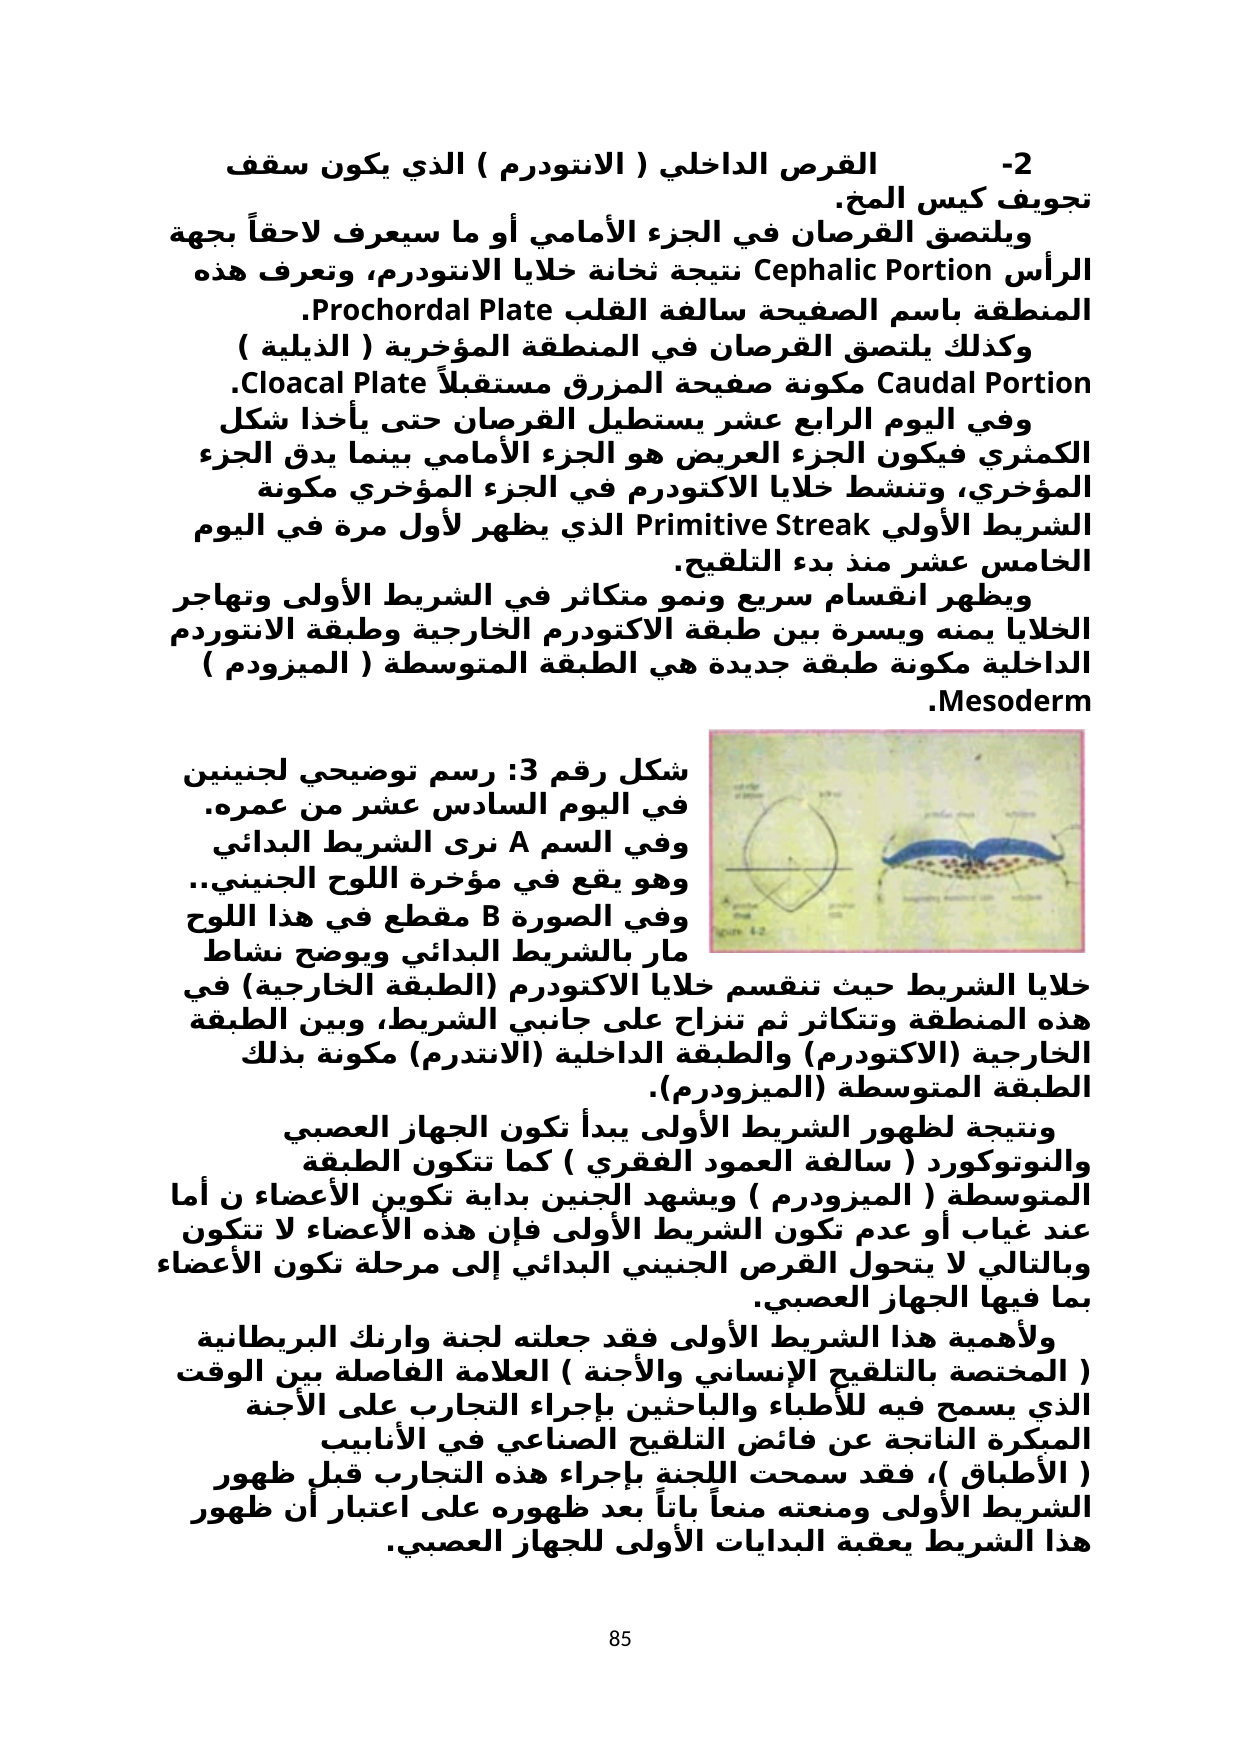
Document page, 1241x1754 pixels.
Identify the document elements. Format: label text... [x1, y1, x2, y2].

text ويلتصق القرصان في الجزء الأمامي أو ما سيعرف لاحقاً بجهة الرأس Cephalic Portion نتيجة ثخانة خلايا الانتودرم، وتعرف هذه المنطقة باسم الصفيحة سالفة القلب Prochordal Plate. [148, 216, 1093, 329]
text ونتيجة لظهور الشريط الأولى يبدأ تكون الجهاز العصبي والنوتوكورد ( سالفة العمود الفقري ) كما تتكون الطبقة المتوسطة ( الميزودرم ) ويشهد الجنين بداية تكوين الأعضاء ن أما عند غياب أو عدم تكون الشريط الأولى فإن هذه الأعضاء لا تتكون وبالتالي لا يتحول القرص الجنيني البدائي إلى مرحلة تكون الأعضاء بما فيها الجهاز العصبي. [148, 1111, 1093, 1314]
text وفي اليوم الرابع عشر يستطيل القرصان حتى يأخذا شكل الكمثري فيكون الجزء العريض هو الجزء الأمامي بينما يدق الجزء المؤخري، وتنشط خلايا الاكتودرم في الجزء المؤخري مكونة الشريط الأولي Primitive Streak الذي يظهر لأول مرة في اليوم الخامس عشر منذ بدء التلقيح. [148, 402, 1093, 578]
text وكذلك يلتصق القرصان في المنطقة المؤخرية ( الذيلية ) Caudal Portion مكونة صفيحة المزرق مستقبلاً Cloacal Plate. [148, 329, 1093, 402]
text 2- القرص الداخلي ( الانتودرم ) الذي يكون سقف تجويف كيس المخ. [148, 148, 1093, 216]
text شكل رقم 3: رسم توضيحي لجنينين في اليوم السادس عشر من عمره. وفي السم A نرى الشريط البدائي وهو يقع في مؤخرة اللوح الجنيني.. وفي الصورة B مقطع في هذا اللوح مار بالشريط البدائي ويوضح نشاط خلايا الشريط حيث تنقسم خلايا الاكتودرم (الطبقة الخارجية) في هذه المنطقة وتتكاثر ثم تنزاح على جانبي الشريط، وبين الطبقة الخارجية (الاكتودرم) والطبقة الداخلية (الانتدرم) مكونة بذلك الطبقة المتوسطة (الميزودرم). [148, 719, 1093, 1104]
text ولأهمية هذا الشريط الأولى فقد جعلته لجنة وارنك البريطانية ( المختصة بالتلقيح الإنساني والأجنة ) العلامة الفاصلة بين الوقت الذي يسمح فيه للأطباء والباحثين بإجراء التجارب على الأجنة المبكرة الناتجة عن فائض التلقيح الصناعي في الأنابيب ( الأطباق )، فقد سمحت اللجنة بإجراء هذه التجارب قبل ظهور الشريط الأولى ومنعته منعاً باتاً بعد ظهوره على اعتبار أن ظهور هذا الشريط يعقبة البدايات الأولى للجهاز العصبي. [148, 1321, 1093, 1558]
picture [708, 729, 1086, 952]
text ويظهر انقسام سريع ونمو متكاثر في الشريط الأولى وتهاجر الخلايا يمنه ويسرة بين طبقة الاكتودرم الخارجية وطبقة الانتوردم الداخلية مكونة طبقة جديدة هي الطبقة المتوسطة ( الميزودم ) Mesoderm. [148, 578, 1093, 719]
